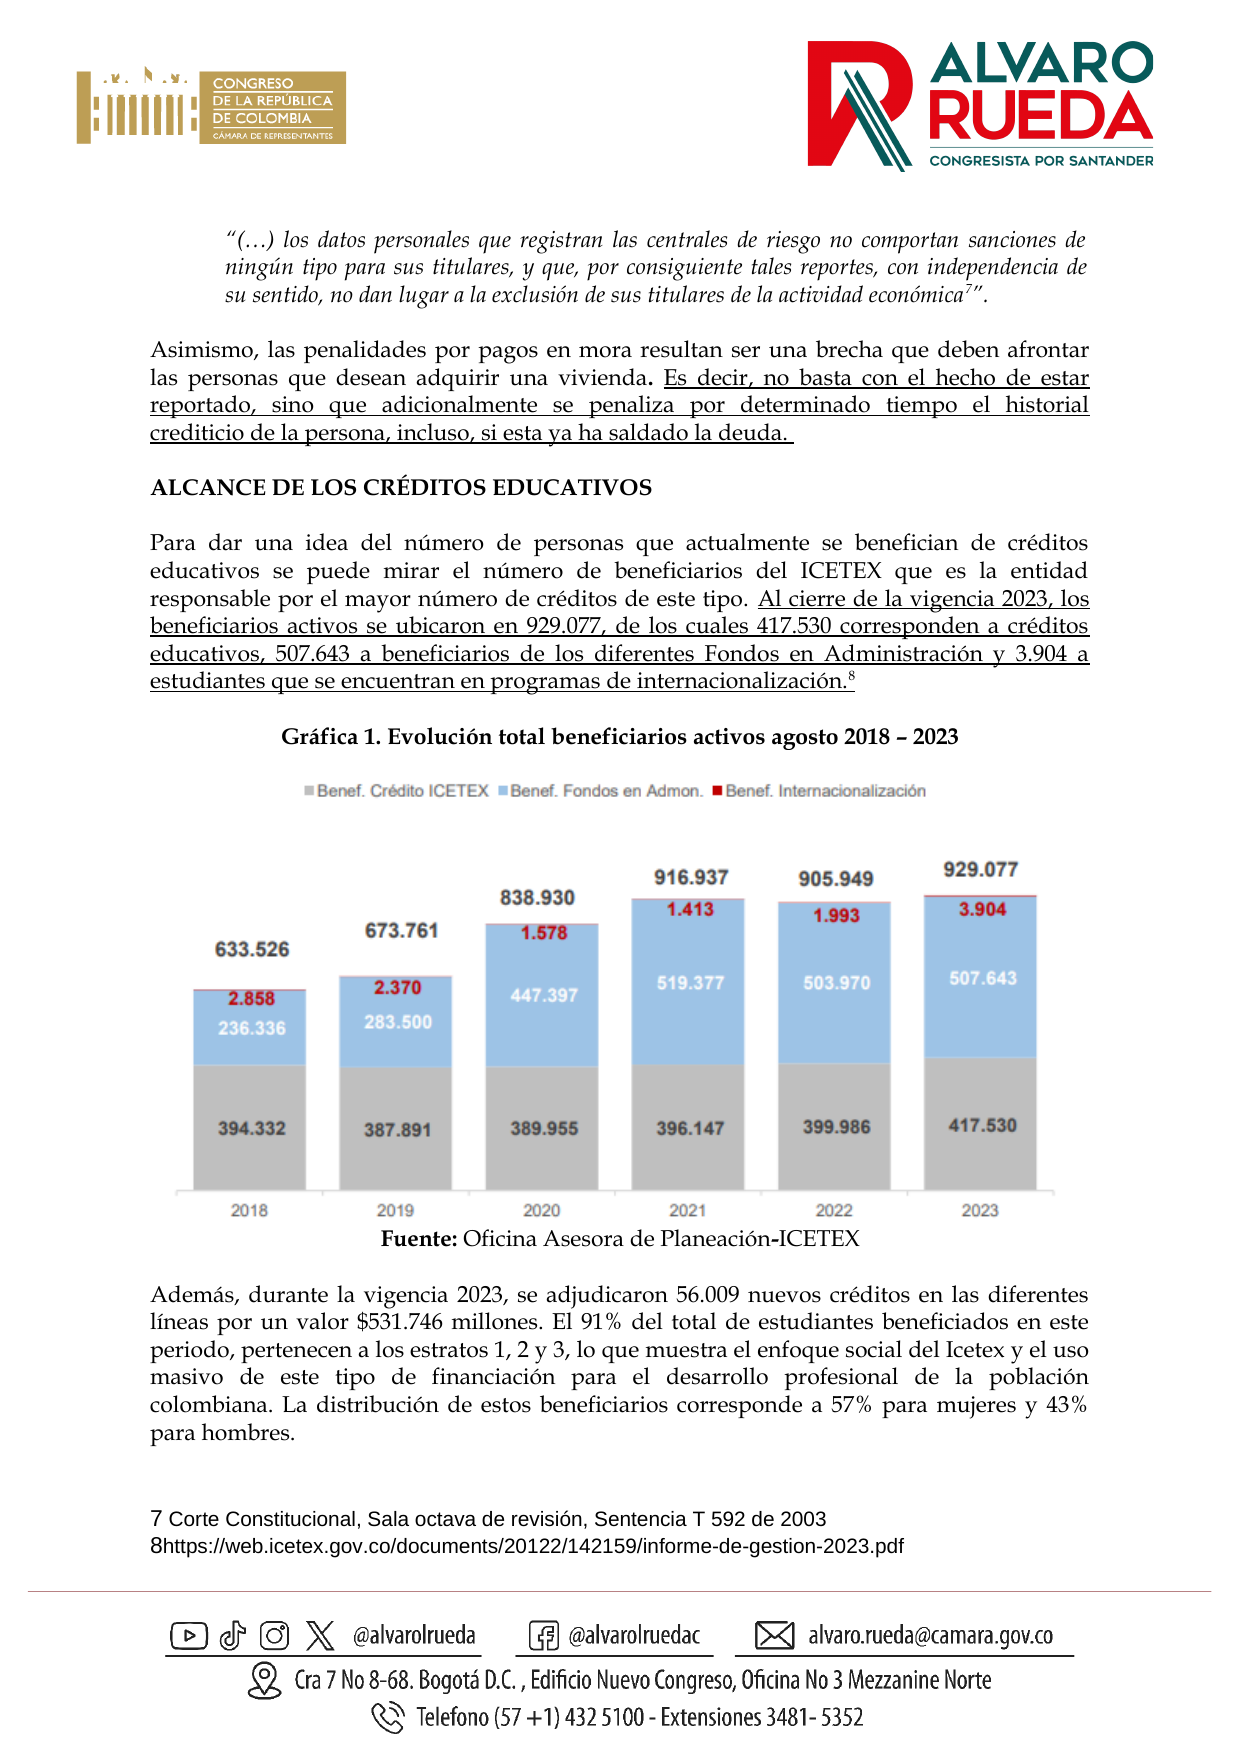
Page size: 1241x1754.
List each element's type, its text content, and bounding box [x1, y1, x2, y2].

picture [27, 1591, 1212, 1734]
picture [76, 66, 347, 144]
text Gráfica 1. Evolución total beneficiarios activos agosto 2018 – 2023 [150, 723, 1090, 751]
picture [150, 750, 1057, 1226]
text “(…) los datos personales que registran las centrales de riesgo no comportan sanciones de ningún tipo para sus titulares, y que, por consiguiente tales reportes, con independencia de su sentido, no dan lugar a la exclusión de sus titulares de la actividad económica”. [225, 226, 1090, 309]
text ALCANCE DE LOS CRÉDITOS EDUCATIVOS [150, 474, 1090, 502]
picture [807, 41, 1154, 172]
text Asimismo, las penalidades por pagos en mora resultan ser una brecha que deben afrontar las personas que desean adquirir una vivienda. Es decir, no basta con el hecho de estar reportado, sino que adicionalmente se penaliza por determinado tiempo el historial crediticio de la persona, incluso, si esta ya ha saldado la deuda. [150, 336, 1090, 415]
text Para dar una idea del número de personas que actualmente se benefician de créditos educativos se puede mirar el número de beneficiarios del ICETEX que es la entidad responsable por el mayor número de créditos de este tipo. Al cierre de la vigencia 2023, los beneficiarios activos se ubicaron en 929.077, de los cuales 417.530 corresponden a créditos educativos, 507.643 a beneficiarios de los diferentes Fondos en Administración y 3.904 a estudiantes que se encuentran en programas de internacionalización. [150, 530, 1090, 635]
text Además, durante la vigencia 2023, se adjudicaron 56.009 nuevos créditos en las diferentes líneas por un valor $531.746 millones. El 91% del total de estudiantes beneficiados en este periodo, pertenecen a los estratos 1, 2 y 3, lo que muestra el enfoque social del Icetex y el uso masivo de este tipo de financiación para el desarrollo profesional de la población colombiana. La distribución de estos beneficiarios corresponde a 57% para mujeres y 43% para hombres. [150, 1281, 1090, 1446]
text Asimismo, las penalidades por pagos en mora resultan ser una brecha que deben afrontar las personas que desean adquirir una vivienda. Es decir, no basta con el hecho de estar reportado, sino que adicionalmente se penaliza por determinado tiempo el historial crediticio de la persona, incluso, si esta ya ha saldado la deuda. [150, 416, 1090, 447]
text Fuente: Oficina Asesora de Planeación-ICETEX [150, 1226, 1090, 1253]
